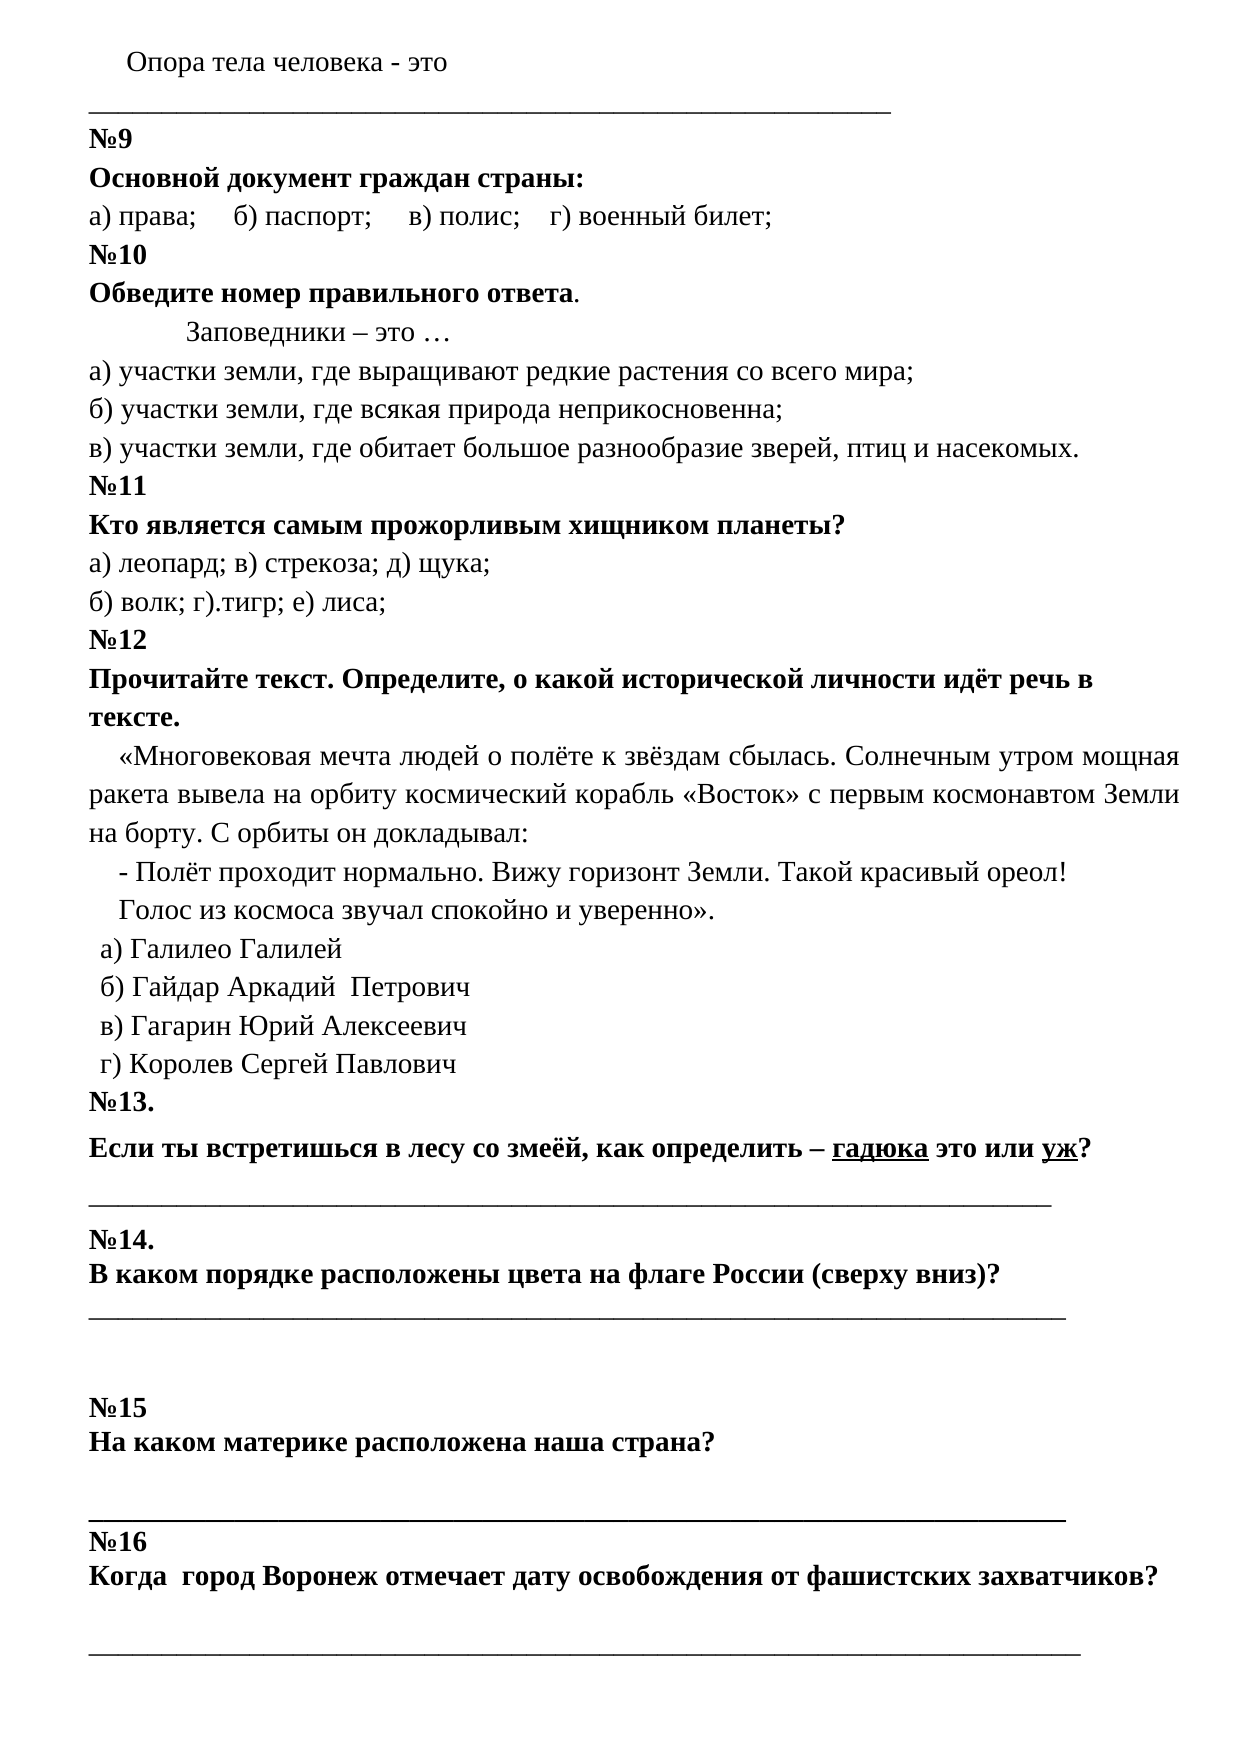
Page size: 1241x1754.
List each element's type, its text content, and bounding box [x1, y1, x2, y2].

table_header а) Галилео Галилей б) Гайдар Аркадий Петрович в) Гагарин Юрий Алексеевич г) Королев Сергей Павлович [89, 931, 547, 1084]
text Если ты встретишься в лесу со змеёй, как определить – гадюка это или уж? [89, 1130, 1181, 1164]
text №9 [89, 121, 1181, 155]
text №13. [89, 1084, 1181, 1118]
text Основной документ граждан страны: [89, 160, 1181, 193]
text __________________________________________________________________ [89, 1176, 1181, 1210]
text На каком материке расположена наша страна? [89, 1424, 1181, 1457]
text Опора тела человека - это _______________________________________________________ [89, 44, 1181, 116]
text №16 [89, 1524, 1181, 1558]
text Обведите номер правильного ответа. [89, 276, 1181, 309]
text №10 [89, 237, 1181, 271]
text Заповедники – это … [164, 314, 1181, 348]
text б) участки земли, где всякая природа неприкосновенна; [89, 391, 1181, 425]
text б) волк; г).тигр; е) лиса; [89, 584, 1181, 617]
text Когда город Воронеж отмечает дату освобождения от фашистских захватчиков? [89, 1558, 1181, 1591]
text №12 [89, 622, 1181, 656]
text «Многовековая мечта людей о полёте к звёздам сбылась. Солнечным утром мощная ракета вывела на орбиту космический корабль «Восток» с первым космонавтом Земли на борту. С орбиты он докладывал: [89, 738, 1181, 849]
text Голос из космоса звучал спокойно и уверенно». [89, 892, 1181, 926]
text а) леопард; в) стрекоза; д) щука; [89, 545, 1181, 579]
text - Полёт проходит нормально. Вижу горизонт Земли. Такой красивый ореол! [89, 854, 1181, 887]
text №15 [89, 1390, 1181, 1424]
text №14. [89, 1222, 1181, 1256]
text ____________________________________________________________________ [89, 1625, 1181, 1658]
text а) права; б) паспорт; в) полис; г) военный билет; [89, 198, 1181, 232]
text ___________________________________________________________________ [89, 1289, 1181, 1323]
text Прочитайте текст. Определите, о какой исторической личности идёт речь в тексте. [89, 661, 1181, 733]
text а) участки земли, где выращивают редкие растения со всего мира; [89, 353, 1181, 386]
text в) участки земли, где обитает большое разнообразие зверей, птиц и насекомых. [89, 430, 1181, 463]
text Кто является самым прожорливым хищником планеты? [89, 507, 1181, 540]
text В каком порядке расположены цвета на флаге России (сверху вниз)? [89, 1256, 1181, 1289]
text №11 [89, 468, 1181, 502]
text ___________________________________________________________________ [89, 1491, 1181, 1524]
